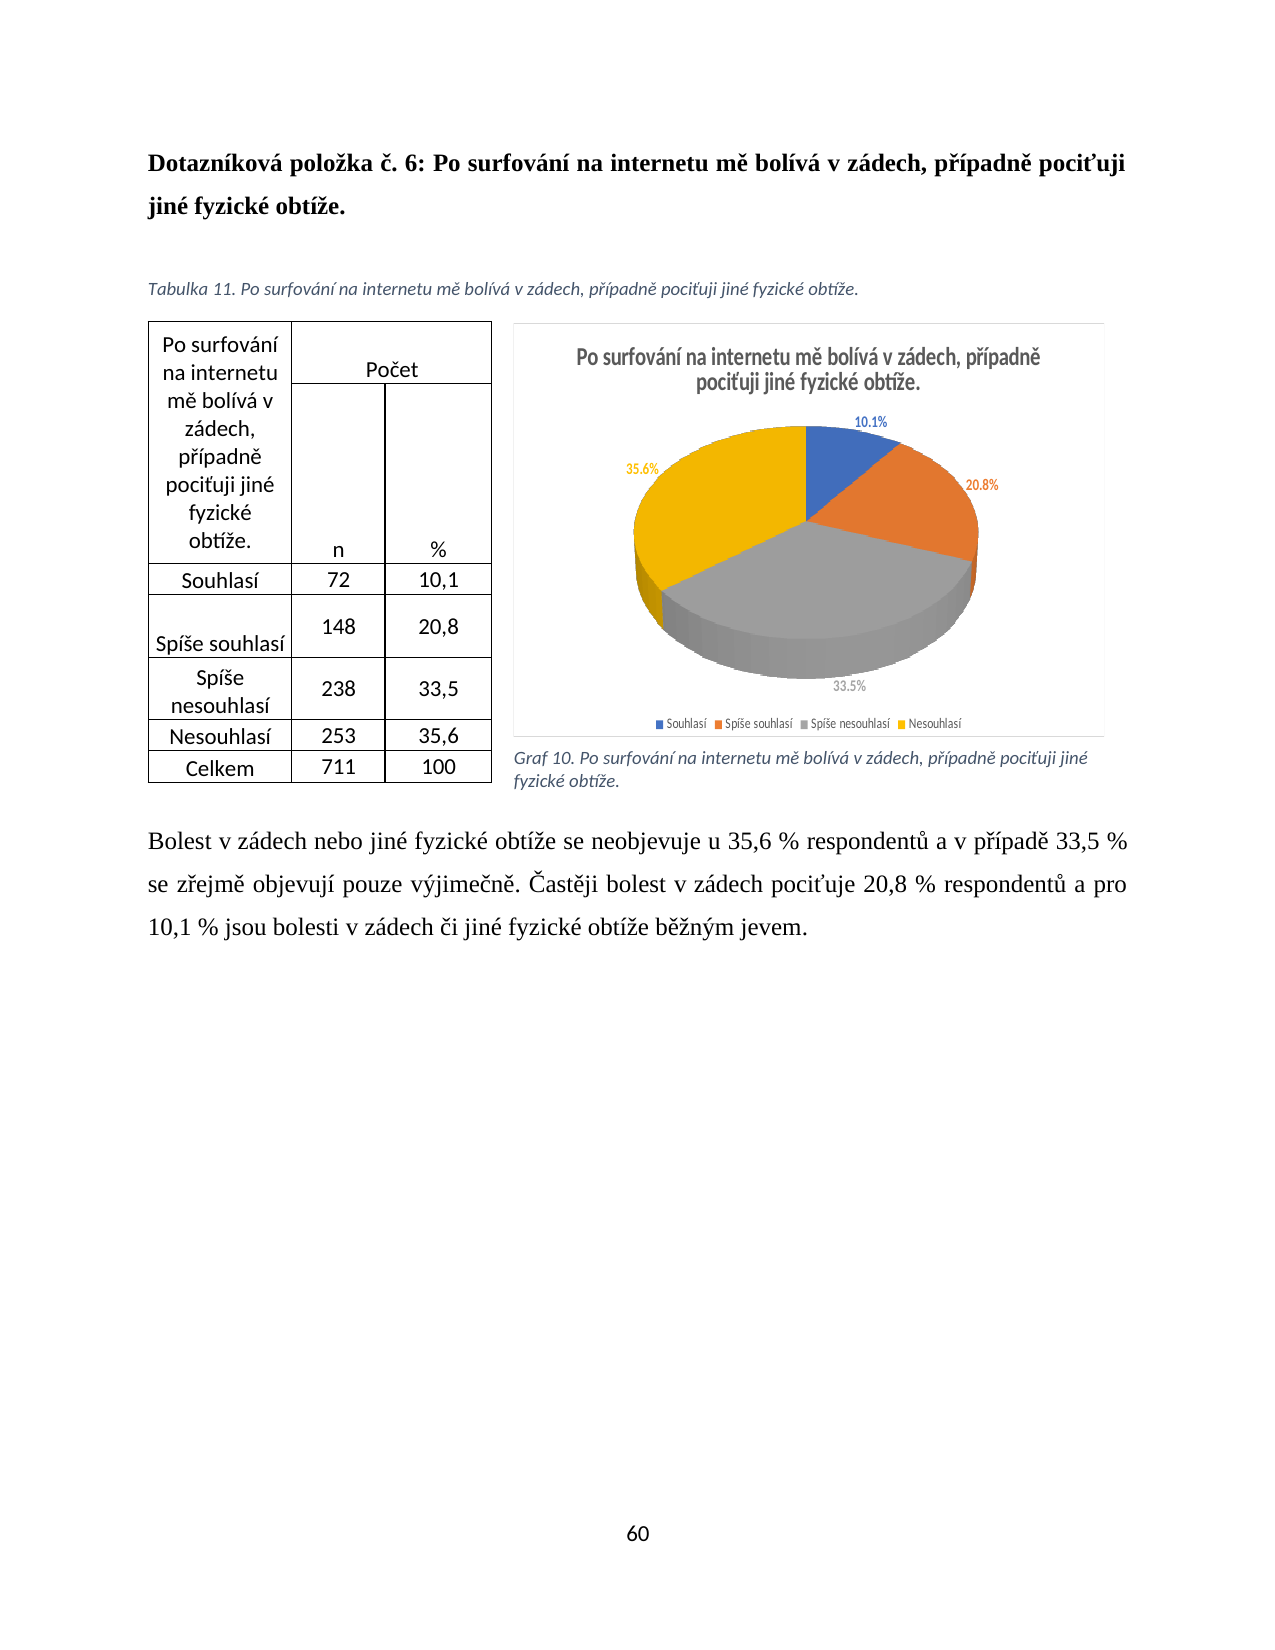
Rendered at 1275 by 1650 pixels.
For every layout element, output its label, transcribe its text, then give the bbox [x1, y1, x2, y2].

table_cell 33,5 [386, 658, 491, 719]
table_header Po surfování na internetu mě bolívá v zádech, případně pociťuji jiné fyzické obtíže. [149, 322, 291, 563]
table_cell % [386, 384, 491, 563]
table_cell 35,6 [386, 720, 491, 750]
table_cell 238 [292, 658, 384, 719]
table_cell 711 [292, 751, 384, 782]
text Bolest v zádech nebo jiné fyzické obtíže se neobjevuje u 35,6 % respondentů a v případě 33,5 % se zřejmě objevují pouze výjimečně. Častěji bolest v zádech pociťuje 20,8 % respondentů a pro 10,1 % jsou bolesti v zádech či jiné fyzické obtíže běžným jevem. [148, 826, 1127, 941]
table_cell n [292, 384, 384, 563]
text Tabulka 11. Po surfování na internetu mě bolívá v zádech, případně pociťuji jiné fyzické obtíže. [148, 277, 1127, 300]
table_cell Celkem [149, 751, 291, 782]
table_cell 253 [292, 720, 384, 750]
table_cell 148 [292, 595, 384, 657]
table_header Počet [292, 322, 491, 383]
table_cell Spíše souhlasí [149, 595, 291, 657]
table_cell Souhlasí [149, 564, 291, 594]
table_cell Spíše nesouhlasí [149, 658, 291, 719]
table_cell 20,8 [386, 595, 491, 657]
text Dotazníková položka č. 6: Po surfování na internetu mě bolívá v zádech, případně pociťuji jiné fyzické obtíže. [148, 148, 1127, 219]
table_cell 10,1 [386, 564, 491, 594]
table_cell 100 [386, 751, 491, 782]
table_cell 72 [292, 564, 384, 594]
table_cell Nesouhlasí [149, 720, 291, 750]
